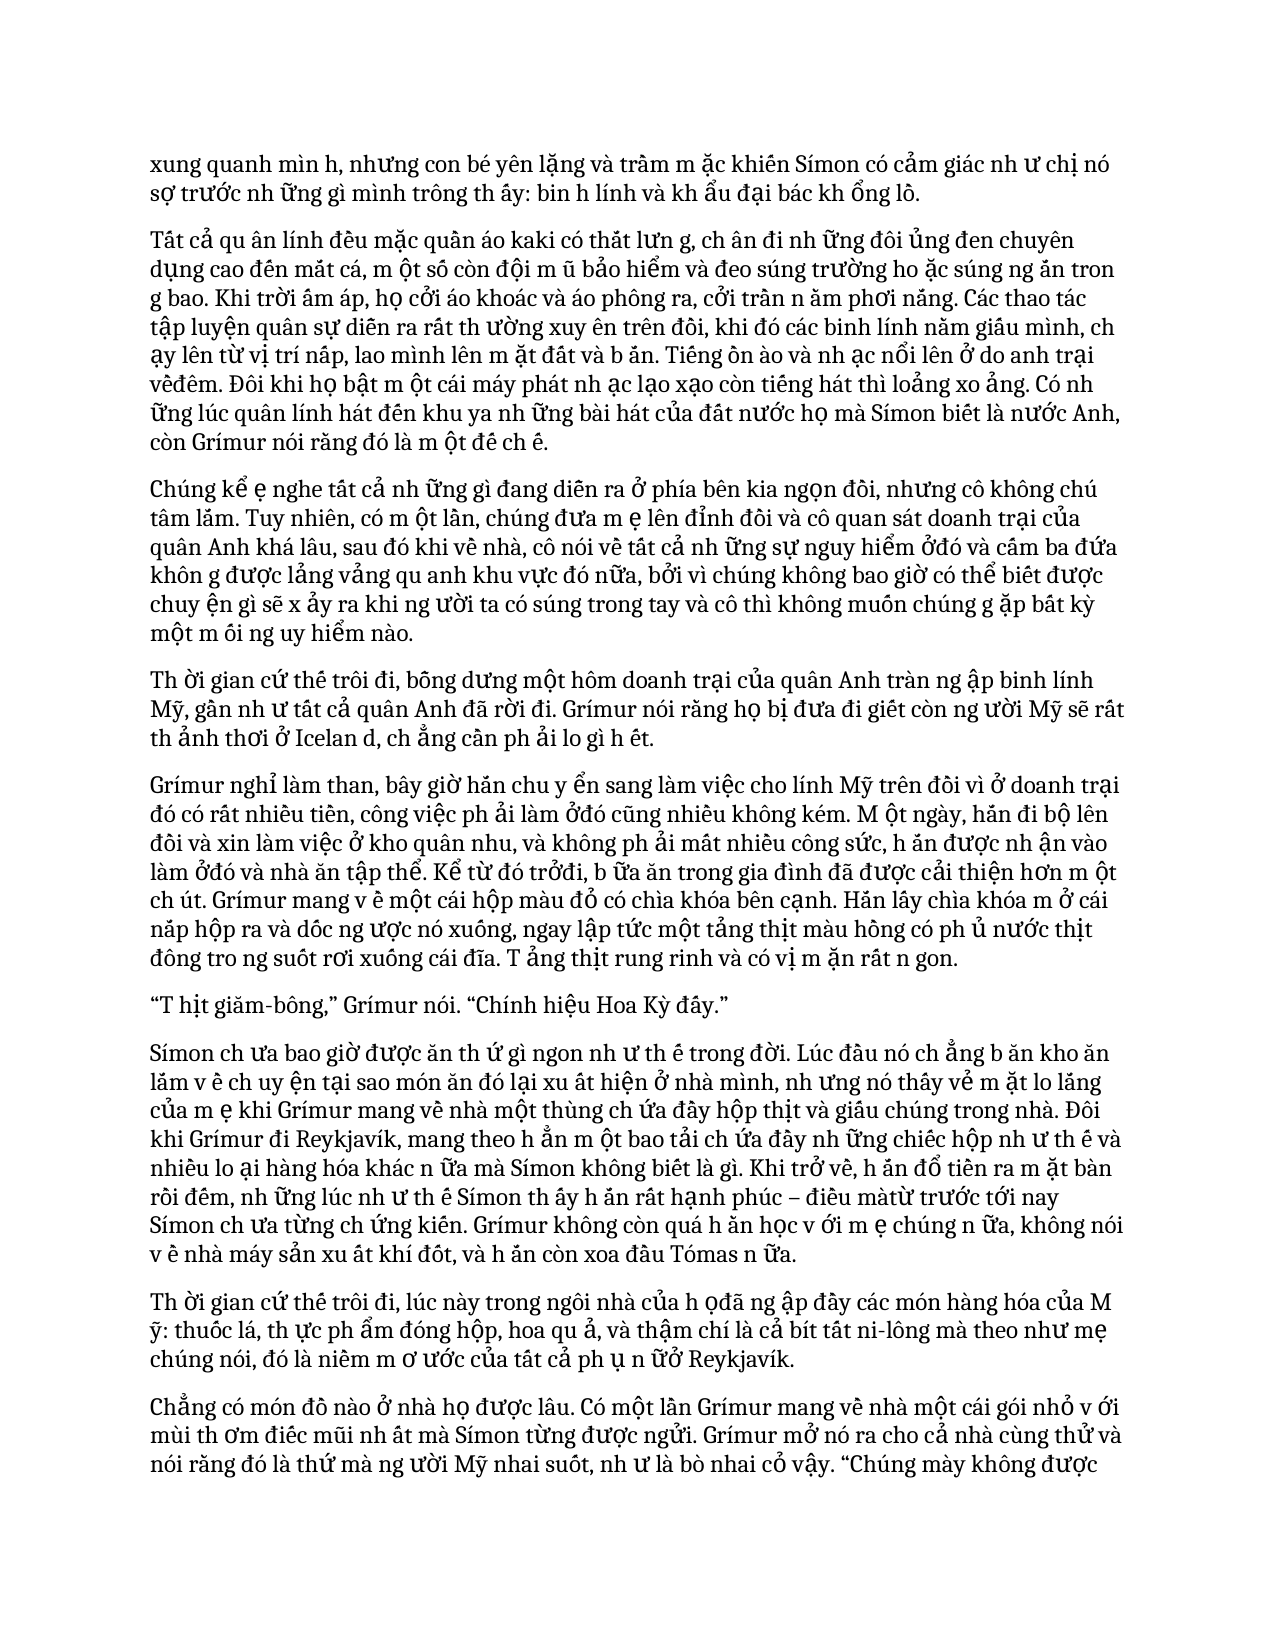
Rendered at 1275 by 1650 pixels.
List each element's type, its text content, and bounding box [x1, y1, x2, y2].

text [150, 150, 1125, 207]
text “T hịt giăm-bông,” Grímur nói. “Chính hiệu Hoa Kỳ đấy.” [150, 991, 1125, 1020]
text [150, 1392, 1125, 1479]
text Th ời gian cứ thế trôi đi, lúc này trong ngôi nhà của h ọđã ng ập đầy các món hàng hóa của M ỹ: thuốc lá, th ực ph ẩm đóng hộp, hoa qu ả, và thậm chí là cả bít tất ni-lông mà theo như mẹ chúng nói, đó là niềm m ơ ước của tất cả ph ụ n ữở Reykjavík. [150, 1287, 1125, 1374]
text Grímur nghỉ làm than, bây giờ hắn chu y ển sang làm việc cho lính Mỹ trên đồi vì ở doanh trại đó có rất nhiều tiền, công việc ph ải làm ởđó cũng nhiều không kém. M ột ngày, hắn đi bộ lên đồi và xin làm việc ở kho quân nhu, và không ph ải mất nhiều công sức, h ắn được nh ận vào làm ởđó và nhà ăn tập thể. Kể từ đó trởđi, b ữa ăn trong gia đình đã được cải thiện hơn m ột ch út. Grímur mang v ề một cái hộp màu đỏ có chìa khóa bên cạnh. Hắn lấy chìa khóa m ở cái nắp hộp ra và dốc ng ược nó xuống, ngay lập tức một tảng thịt màu hồng có ph ủ nước thịt đông tro ng suốt rơi xuống cái đĩa. T ảng thịt rung rinh và có vị m ặn rất n gon. [150, 771, 1125, 972]
text Th ời gian cứ thế trôi đi, bỗng dưng một hôm doanh trại của quân Anh tràn ng ập binh lính Mỹ, gần nh ư tất cả quân Anh đã rời đi. Grímur nói rằng họ bị đưa đi giết còn ng ười Mỹ sẽ rất th ảnh thơi ở Icelan d, ch ẳng cần ph ải lo gì h ết. [150, 666, 1125, 752]
text Tất cả qu ân lính đều mặc quần áo kaki có thắt lưn g, ch ân đi nh ững đôi ủng đen chuyên dụng cao đến mắt cá, m ột số còn đội m ũ bảo hiểm và đeo súng trường ho ặc súng ng ắn tron g bao. Khi trời ấm áp, họ cởi áo khoác và áo phông ra, cởi trần n ằm phơi nắng. Các thao tác tập luyện quân sự diễn ra rất th ường xuy ên trên đồi, khi đó các binh lính nằm giấu mình, ch ạy lên từ vị trí nấp, lao mình lên m ặt đất và b ắn. Tiếng ồn ào và nh ạc nổi lên ở do anh trại vềđêm. Đôi khi họ bật m ột cái máy phát nh ạc lạo xạo còn tiếng hát thì loảng xo ảng. Có nh ững lúc quân lính hát đến khu ya nh ững bài hát của đất nước họ mà Símon biết là nước Anh, còn Grímur nói rằng đó là m ột đế ch ế. [150, 226, 1125, 456]
text Chúng kể ẹ nghe tất cả nh ững gì đang diễn ra ở phía bên kia ngọn đồi, nhưng cô không chú tâm lắm. Tuy nhiên, có m ột lần, chúng đưa m ẹ lên đỉnh đồi và cô quan sát doanh trại của quân Anh khá lâu, sau đó khi về nhà, cô nói về tất cả nh ững sự nguy hiểm ởđó và cấm ba đứa khôn g được lảng vảng qu anh khu vực đó nữa, bởi vì chúng không bao giờ có thể biết được chuy ện gì sẽ x ảy ra khi ng ười ta có súng trong tay và cô thì không muốn chúng g ặp bất kỳ một m ối ng uy hiểm nào. [150, 475, 1125, 647]
text Símon ch ưa bao giờ được ăn th ứ gì ngon nh ư th ế trong đời. Lúc đầu nó ch ẳng b ăn kho ăn lắm v ề ch uy ện tại sao món ăn đó lại xu ất hiện ở nhà mình, nh ưng nó thấy vẻ m ặt lo lắng của m ẹ khi Grímur mang về nhà một thùng ch ứa đầy hộp thịt và giấu chúng trong nhà. Đôi khi Grímur đi Reykjavík, mang theo h ẳn m ột bao tải ch ứa đầy nh ững chiếc hộp nh ư th ế và nhiều lo ại hàng hóa khác n ữa mà Símon không biết là gì. Khi trở về, h ắn đổ tiền ra m ặt bàn rồi đếm, nh ững lúc nh ư th ế Símon th ấy h ắn rất hạnh phúc – điều màtừ trước tới nay Símon ch ưa từng ch ứng kiến. Grímur không còn quá h ằn học v ới m ẹ chúng n ữa, không nói v ề nhà máy sản xu ất khí đốt, và h ắn còn xoa đầu Tómas n ữa. [150, 1039, 1125, 1269]
